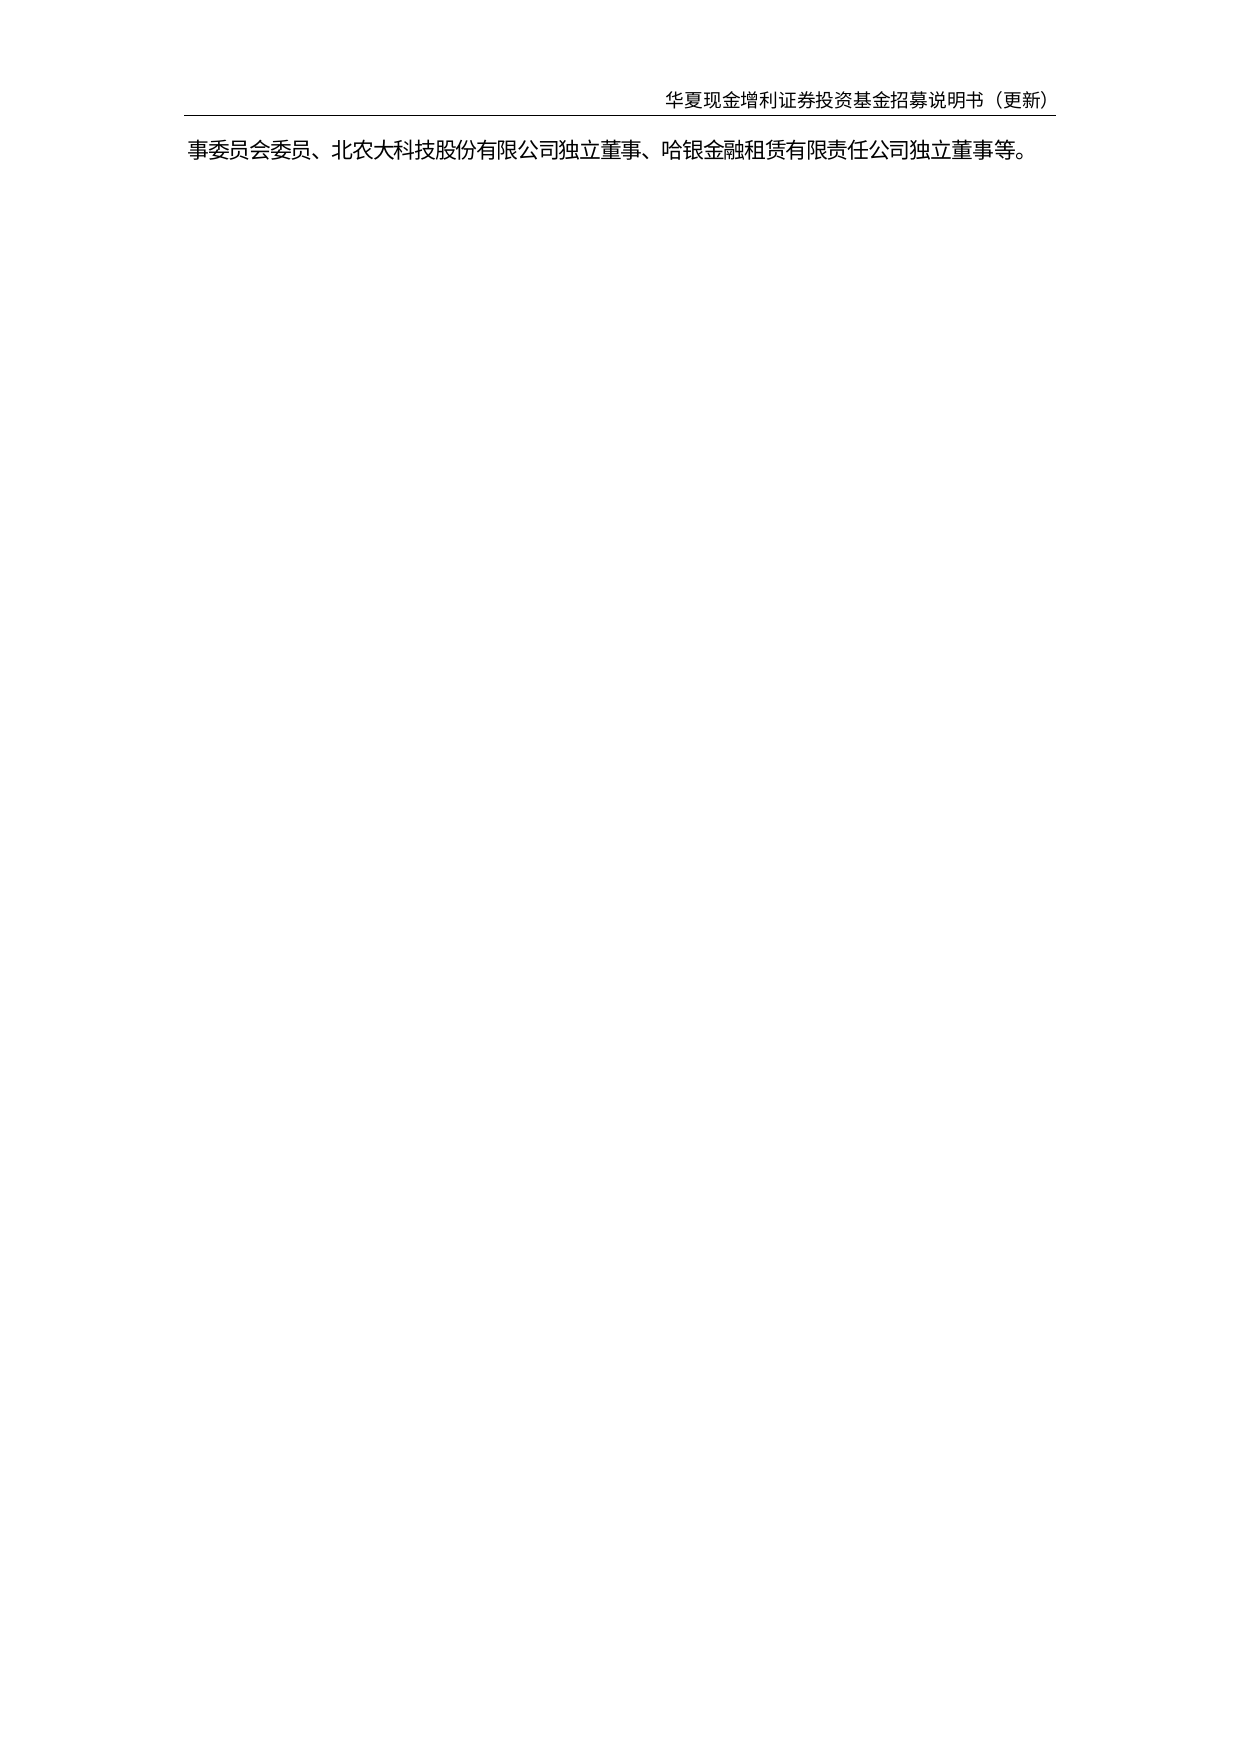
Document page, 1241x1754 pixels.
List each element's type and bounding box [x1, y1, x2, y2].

text [187, 133, 1054, 165]
